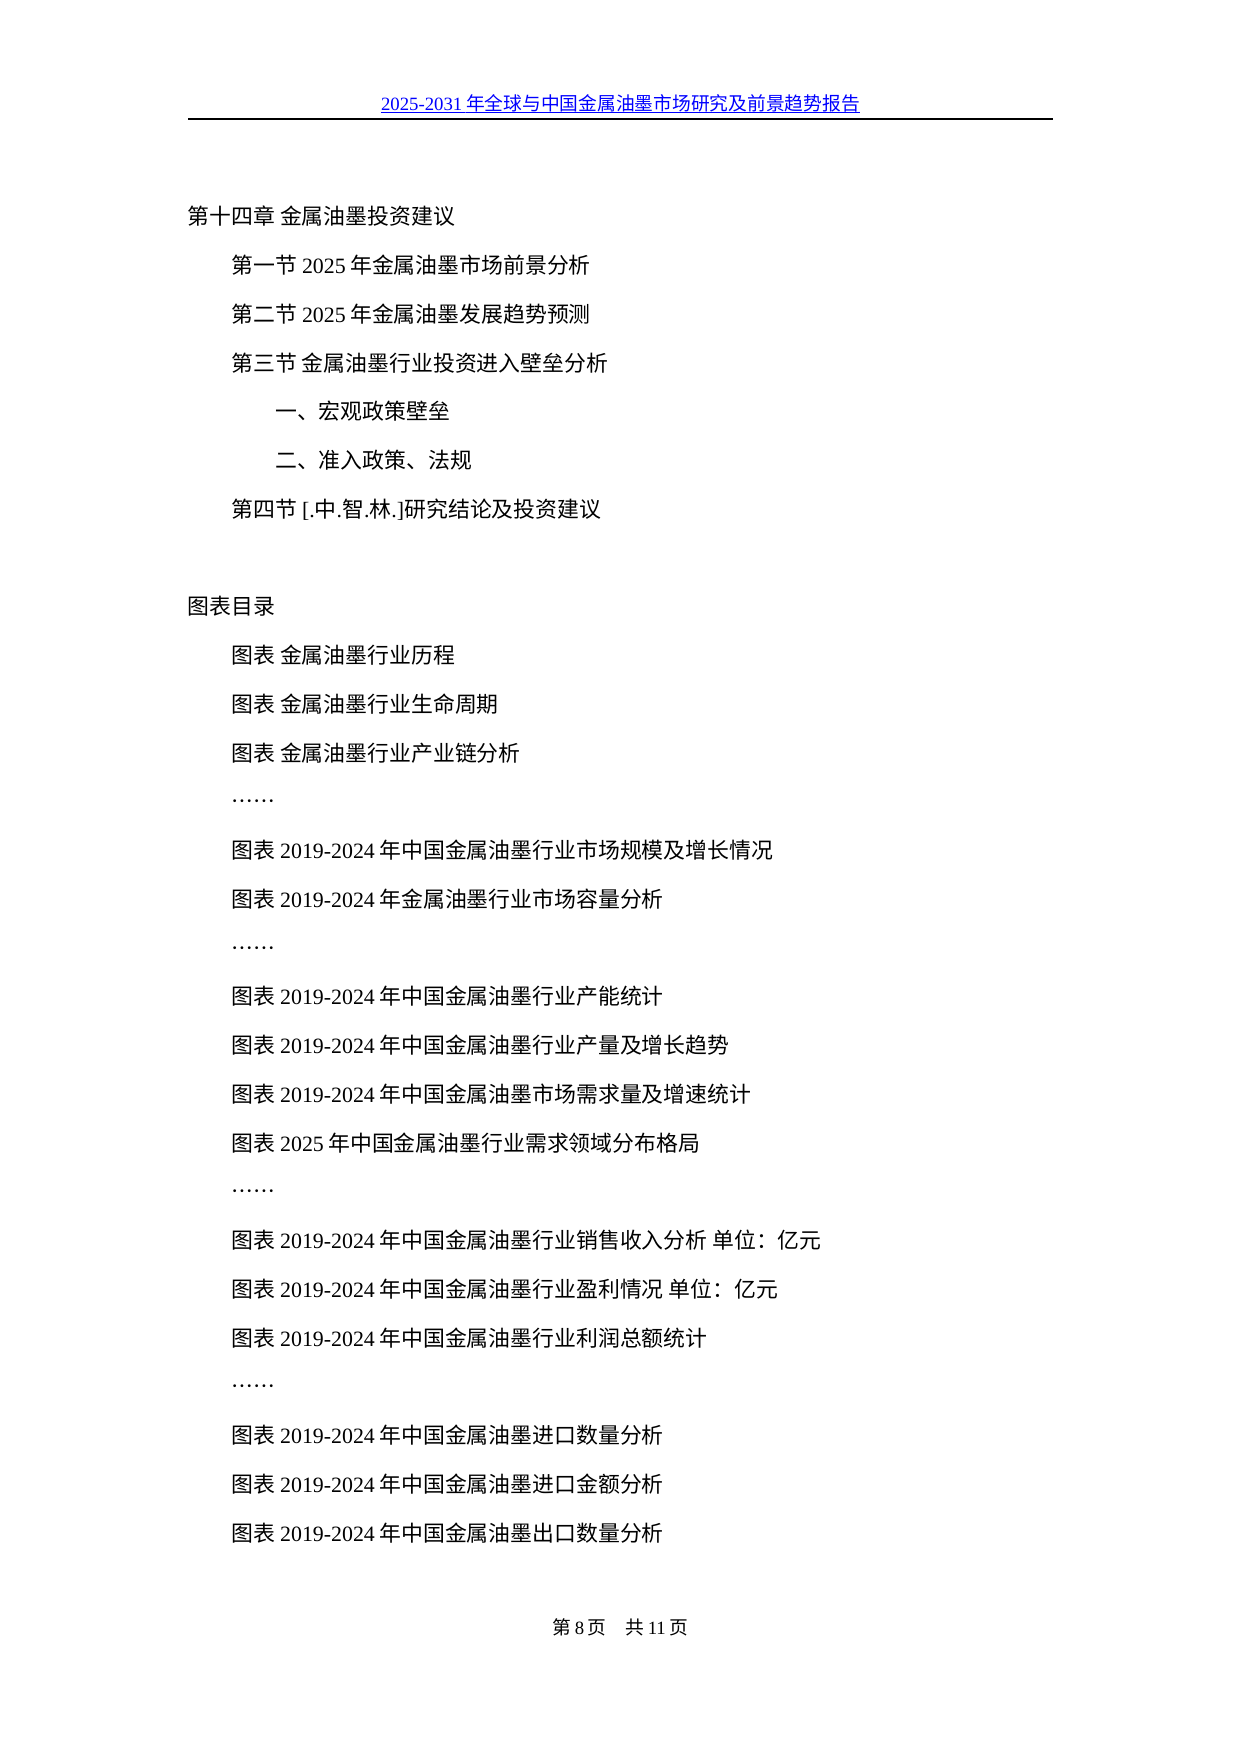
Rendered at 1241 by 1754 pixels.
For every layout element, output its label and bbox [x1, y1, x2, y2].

text [187, 150, 1053, 1548]
